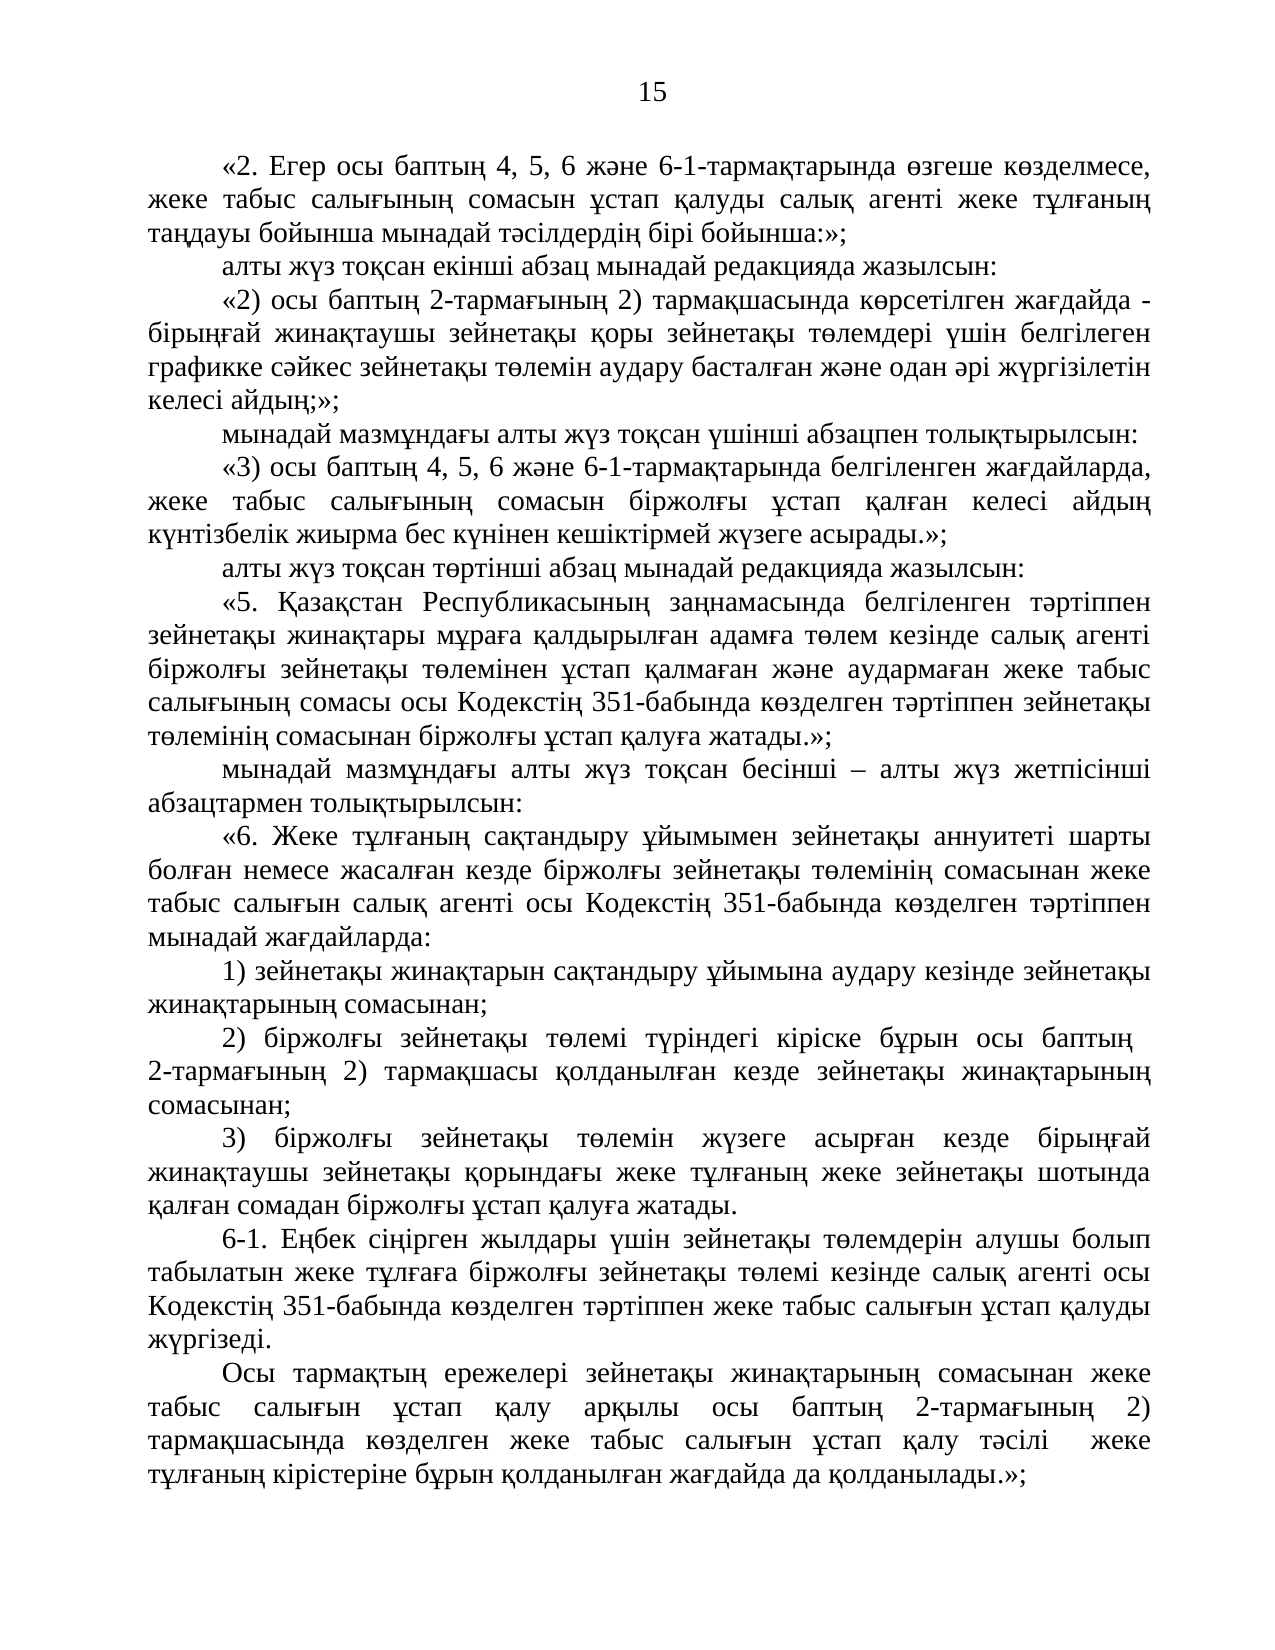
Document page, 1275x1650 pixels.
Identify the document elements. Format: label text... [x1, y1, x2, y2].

text «2. Егер осы баптың 4, 5, 6 және 6-1-тармақтарында өзгеше көзделмесе, жеке табыс салығының сомасын ұстап қалуды салық агенті жеке тұлғаның таңдауы бойынша мынадай тәсілдердің бірі бойынша:»; [148, 148, 1152, 248]
text «2) осы баптың 2-тармағының 2) тармақшасында көрсетілген жағдайда - бірыңғай жинақтаушы зейнетақы қоры зейнетақы төлемдері үшін белгілеген графикке сәйкес зейнетақы төлемін аудару басталған және одан әрі жүргізілетін келесі айдың;»; [148, 282, 1152, 416]
text «5. Қазақстан Республикасының заңнамасында белгіленген тәртіппен зейнетақы жинақтары мұраға қалдырылған адамға төлем кезінде салық агенті біржолғы зейнетақы төлемінен ұстап қалмаған және аудармаған жеке табыс салығының сомасы осы Кодекстің 351-бабында көзделген тәртіппен зейнетақы төлемінің сомасынан біржолғы ұстап қалуға жатады.»; [148, 584, 1152, 751]
text мынадай мазмұндағы алты жүз тоқсан бесінші – алты жүз жетпісінші абзацтармен толықтырылсын: [148, 751, 1152, 818]
text 6-1. Еңбек сіңірген жылдары үшін зейнетақы төлемдерін алушы болып табылатын жеке тұлғаға біржолғы зейнетақы төлемі кезінде салық агенті осы Кодекстің 351-бабында көзделген тәртіппен жеке табыс салығын ұстап қалуды жүргізеді. [148, 1221, 1152, 1355]
text 3) біржолғы зейнетақы төлемін жүзеге асырған кезде бірыңғай жинақтаушы зейнетақы қорындағы жеке тұлғаның жеке зейнетақы шотында қалған сомадан біржолғы ұстап қалуға жатады. [148, 1120, 1152, 1221]
text «6. Жеке тұлғаның сақтандыру ұйымымен зейнетақы аннуитеті шарты болған немесе жасалған кезде біржолғы зейнетақы төлемінің сомасынан жеке табыс салығын салық агенті осы Кодекстің 351-бабында көзделген тәртіппен мынадай жағдайларда: [148, 818, 1152, 953]
text мынадай мазмұндағы алты жүз тоқсан үшінші абзацпен толықтырылсын: [148, 416, 1152, 449]
text алты жүз тоқсан екінші абзац мынадай редакцияда жазылсын: [148, 248, 1152, 282]
text «3) осы баптың 4, 5, 6 және 6-1-тармақтарында белгіленген жағдайларда, жеке табыс салығының сомасын біржолғы ұстап қалған келесі айдың күнтізбелік жиырма бес күнінен кешіктірмей жүзеге асырады.»; [148, 449, 1152, 550]
text 1) зейнетақы жинақтарын сақтандыру ұйымына аудару кезінде зейнетақы жинақтарының сомасынан; [148, 953, 1152, 1020]
text 2) біржолғы зейнетақы төлемі түріндегі кіріске бұрын осы баптың 2-тармағының 2) тармақшасы қолданылған кезде зейнетақы жинақтарының сомасынан; [148, 1020, 1152, 1120]
text алты жүз тоқсан төртінші абзац мынадай редакцияда жазылсын: [148, 550, 1152, 584]
text Осы тармақтың ережелері зейнетақы жинақтарының сомасынан жеке табыс салығын ұстап қалу арқылы осы баптың 2-тармағының 2) тармақшасында көзделген жеке табыс салығын ұстап қалу тәсілі жеке тұлғаның кірістеріне бұрын қолданылған жағдайда да қолданылады.»; [148, 1355, 1152, 1489]
